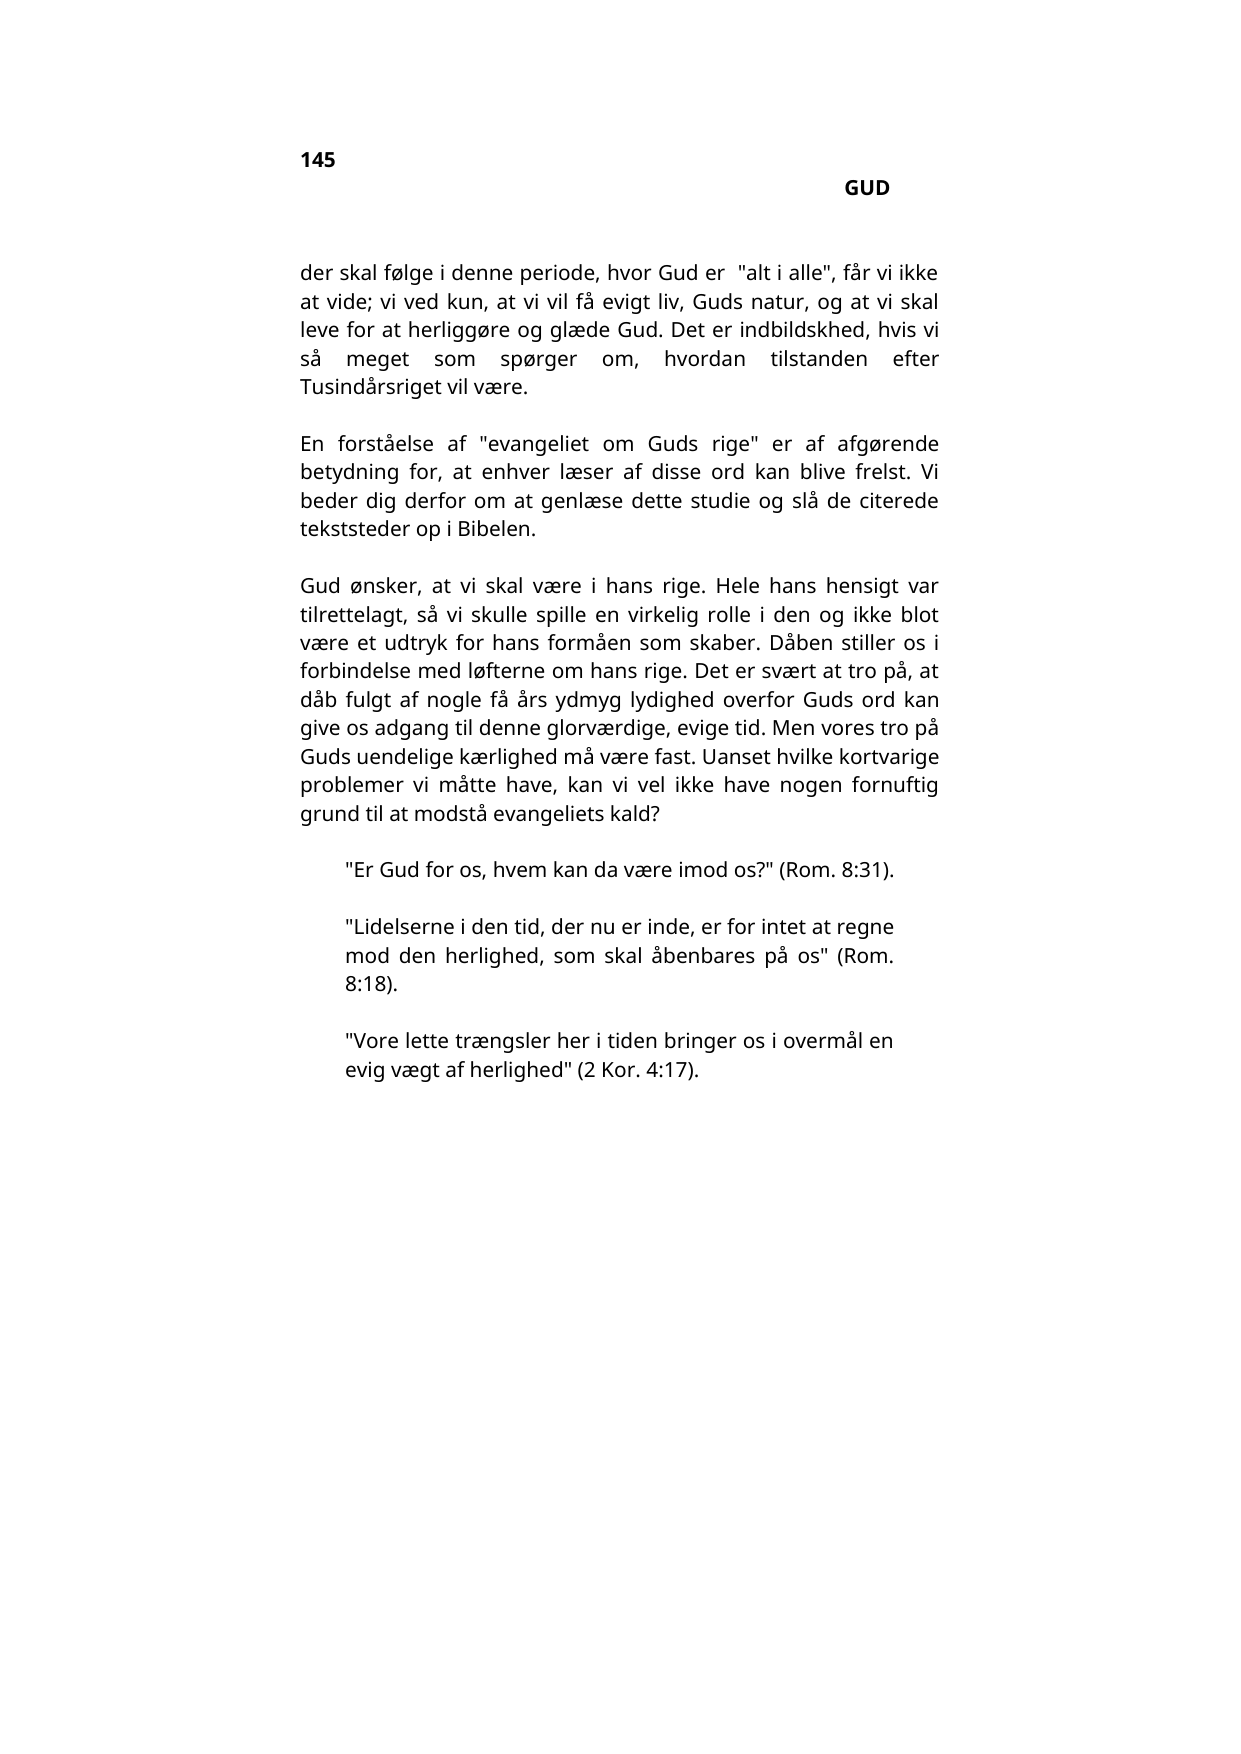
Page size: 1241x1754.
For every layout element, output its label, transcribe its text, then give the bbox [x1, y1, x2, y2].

text Gud ønsker, at vi skal være i hans rige. Hele hans hensigt var tilrettelagt, så vi skulle spille en virkelig rolle i den og ikke blot være et udtryk for hans formåen som skaber. Dåben stiller os i forbindelse med løfterne om hans rige. Det er svært at tro på, at dåb fulgt af nogle få års ydmyg lydighed overfor Guds ord kan give os adgang til denne glorværdige, evige tid. Men vores tro på Guds uendelige kærlighed må være fast. Uanset hvilke kortvarige problemer vi måtte have, kan vi vel ikke have nogen fornuftig grund til at modstå evangeliets kald? [300, 571, 940, 827]
text "Lidelserne i den tid, der nu er inde, er for intet at regne mod den herlighed, som skal åbenbares på os" (Rom. 8:18). [345, 912, 895, 998]
text Dette er "enden, når han har tilintetgjort al magt og myndighed og kraft og overgiver Riget til Gud Fader" (1 Kor. 15:24). Hvad der skal følge i denne periode, hvor Gud er "alt i alle", får vi ikke at vide; vi ved kun, at vi vil få evigt liv, Guds natur, og at vi skal leve for at herliggøre og glæde Gud. Det er indbildskhed, hvis vi så meget som spørger om, hvordan tilstanden efter Tusindårsriget vil være. [300, 258, 940, 401]
text "Vore lette trængsler her i tiden bringer os i overmål en evig vægt af herlighed" (2 Kor. 4:17). [345, 1026, 895, 1083]
text En forståelse af "evangeliet om Guds rige" er af afgørende betydning for, at enhver læser af disse ord kan blive frelst. Vi beder dig derfor om at genlæse dette studie og slå de citerede tekststeder op i Bibelen. [300, 429, 940, 543]
text "Er Gud for os, hvem kan da være imod os?" (Rom. 8:31). [345, 856, 895, 884]
